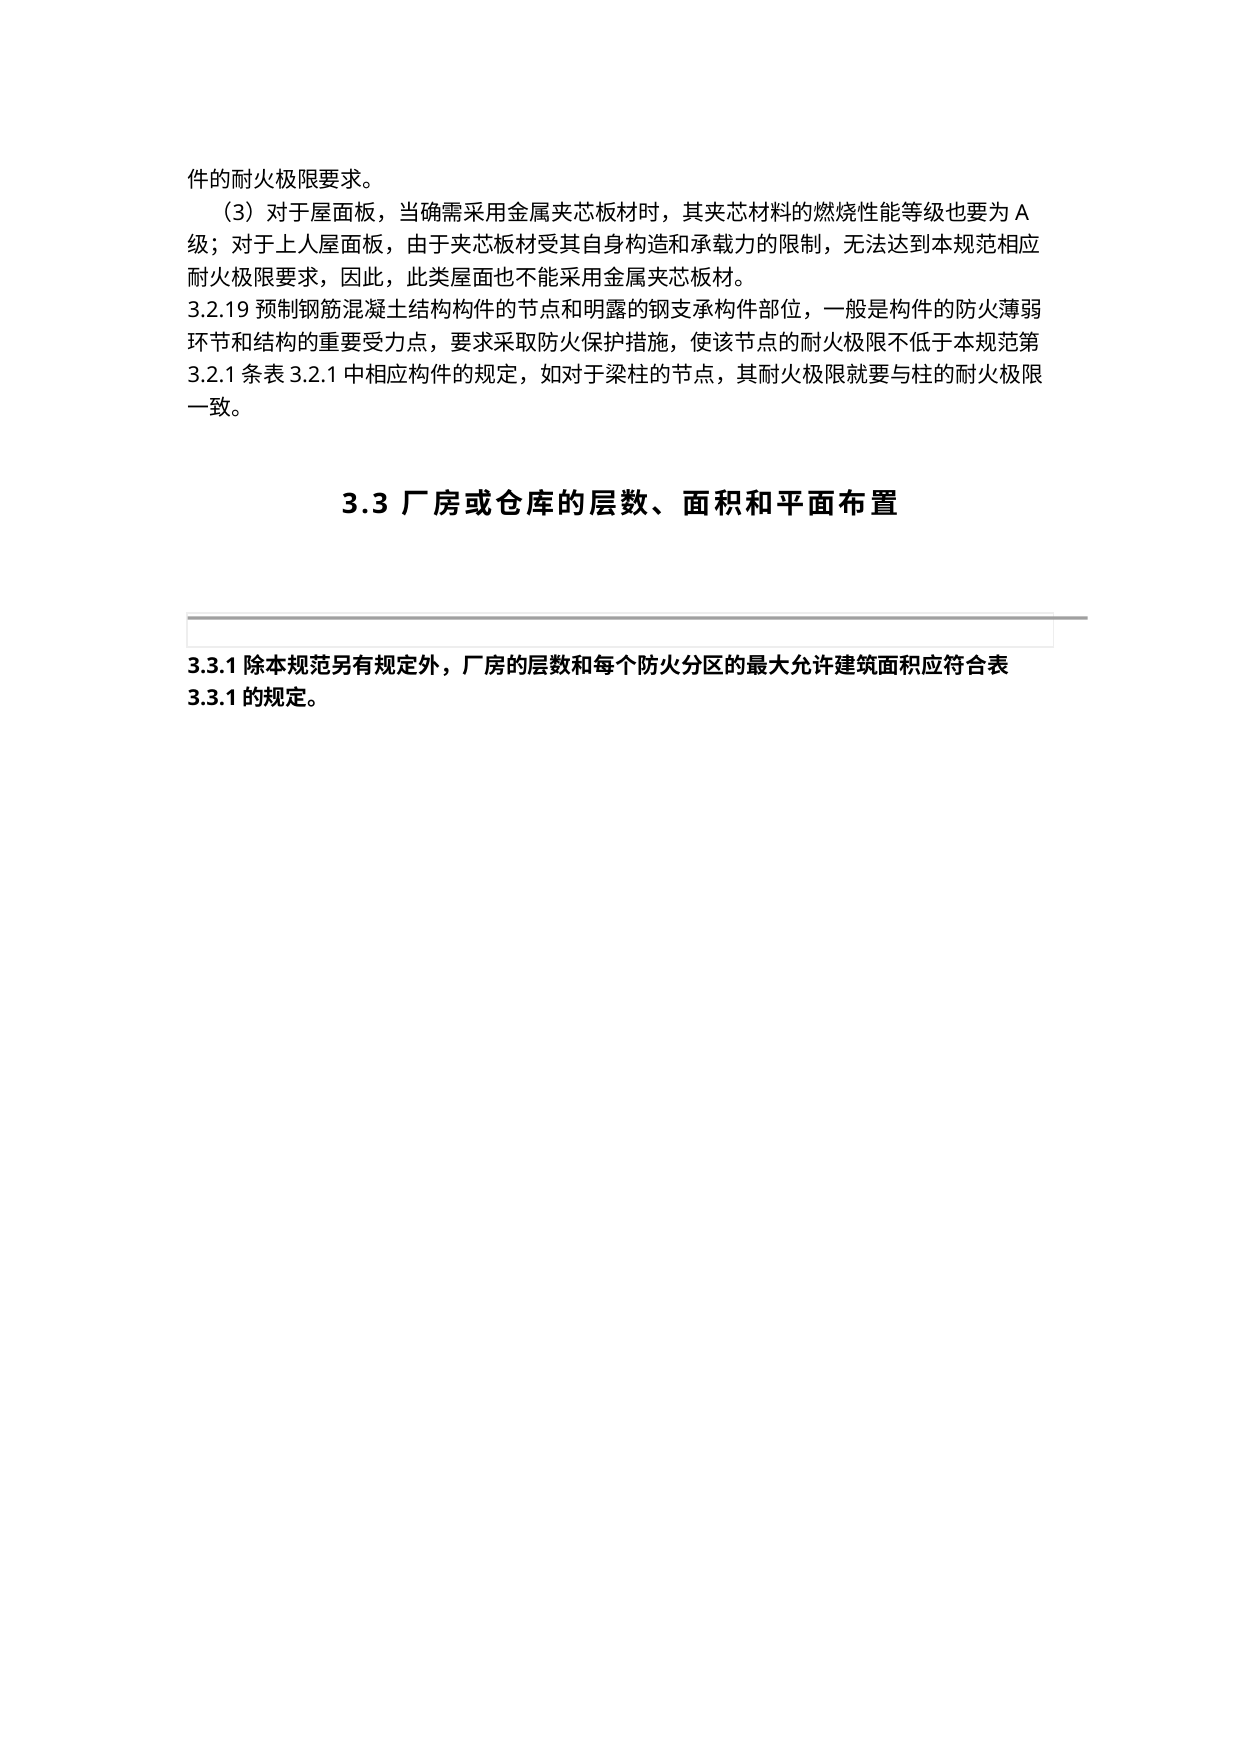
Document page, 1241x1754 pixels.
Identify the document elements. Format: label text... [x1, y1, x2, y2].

text 3.3.1 除本规范另有规定外，厂房的层数和每个防火分区的最大允许建筑面积应符合表3.3.1的规定。 [187, 648, 1053, 713]
subtitle 3.3 厂房或仓库的层数、面积和平面布置 [187, 469, 1053, 534]
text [187, 162, 1053, 422]
